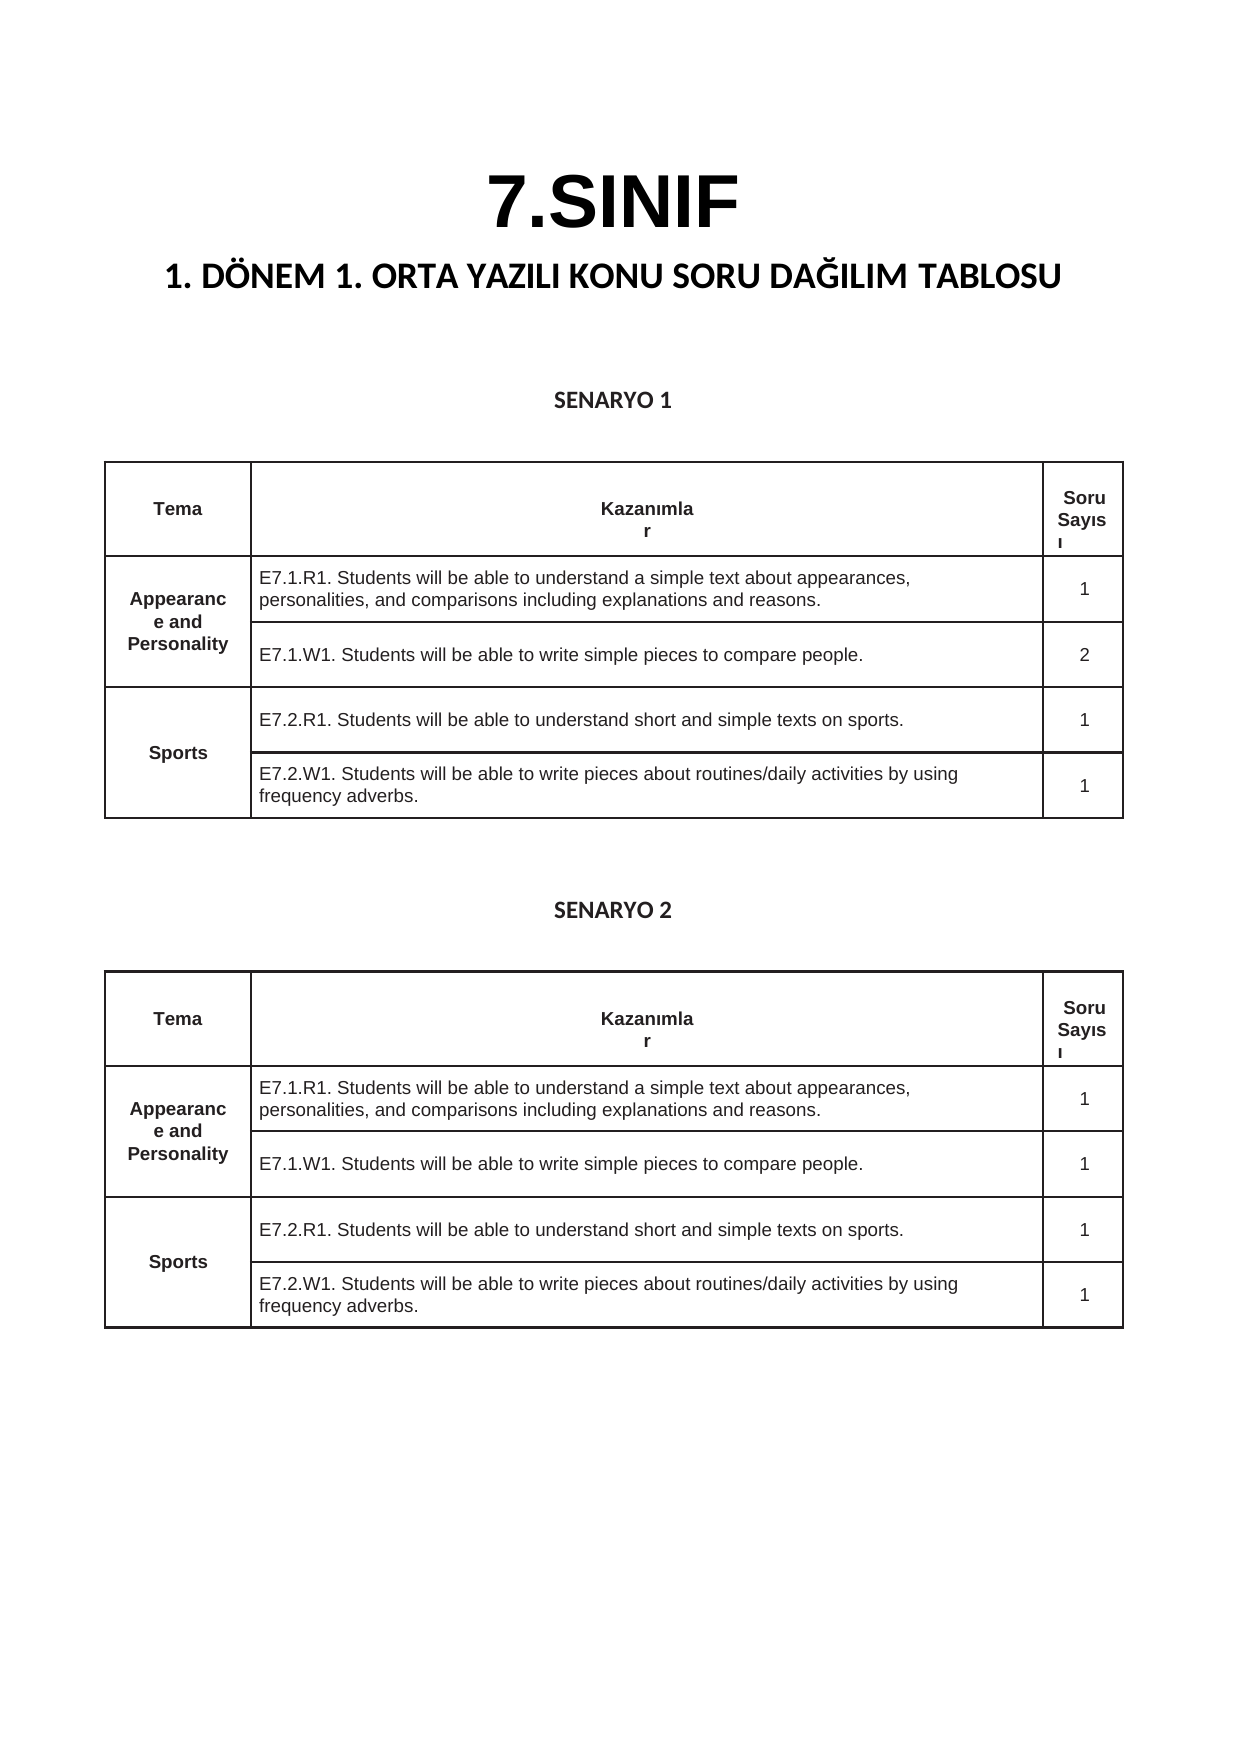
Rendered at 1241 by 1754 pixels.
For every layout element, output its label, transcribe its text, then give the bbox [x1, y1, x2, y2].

list 7.SINIF [103, 157, 1122, 243]
table_cell E7.2.R1. Students will be able to understand short and simple texts on sports. [252, 1198, 1042, 1261]
table_cell 2 [1044, 623, 1122, 686]
table_cell Appearance and Personality [106, 557, 250, 686]
text SENARYO 1 [417, 385, 808, 415]
table_header Soru Sayısı [1044, 973, 1122, 1065]
table_cell 1 [1044, 688, 1122, 751]
table_cell 1 [1044, 1263, 1122, 1326]
table_cell E7.1.W1. Students will be able to write simple pieces to compare people. [252, 623, 1042, 686]
table_cell E7.2.W1. Students will be able to write pieces about routines/daily activities by using frequency adverbs. [252, 1263, 1042, 1326]
table_cell E7.1.R1. Students will be able to understand a simple text about appearances, personalities, and comparisons including explanations and reasons. [252, 557, 1042, 621]
table_cell E7.1.R1. Students will be able to understand a simple text about appearances, personalities, and comparisons including explanations and reasons. [252, 1067, 1042, 1130]
table_cell E7.2.W1. Students will be able to write pieces about routines/daily activities by using frequency adverbs. [252, 754, 1042, 817]
table_cell 1 [1044, 754, 1122, 817]
text 1. DÖNEM 1. ORTA YAZILI KONU SORU DAĞILIM TABLOSU [103, 252, 1122, 298]
table_cell Appearance and Personality [106, 1067, 250, 1196]
table_header Tema [106, 973, 250, 1065]
table_cell 1 [1044, 1198, 1122, 1261]
table_header Kazanımlar [252, 973, 1042, 1065]
table_cell 1 [1044, 557, 1122, 621]
table_cell E7.2.R1. Students will be able to understand short and simple texts on sports. [252, 688, 1042, 751]
table_cell Sports [106, 688, 250, 817]
table_header Soru Sayısı [1044, 463, 1122, 555]
table_cell 1 [1044, 1132, 1122, 1196]
table_header Kazanımlar [252, 463, 1042, 555]
table_cell Sports [106, 1198, 250, 1326]
text SENARYO 2 [417, 894, 808, 925]
table_header Tema [106, 463, 250, 555]
table_cell 1 [1044, 1067, 1122, 1130]
table_cell E7.1.W1. Students will be able to write simple pieces to compare people. [252, 1132, 1042, 1196]
